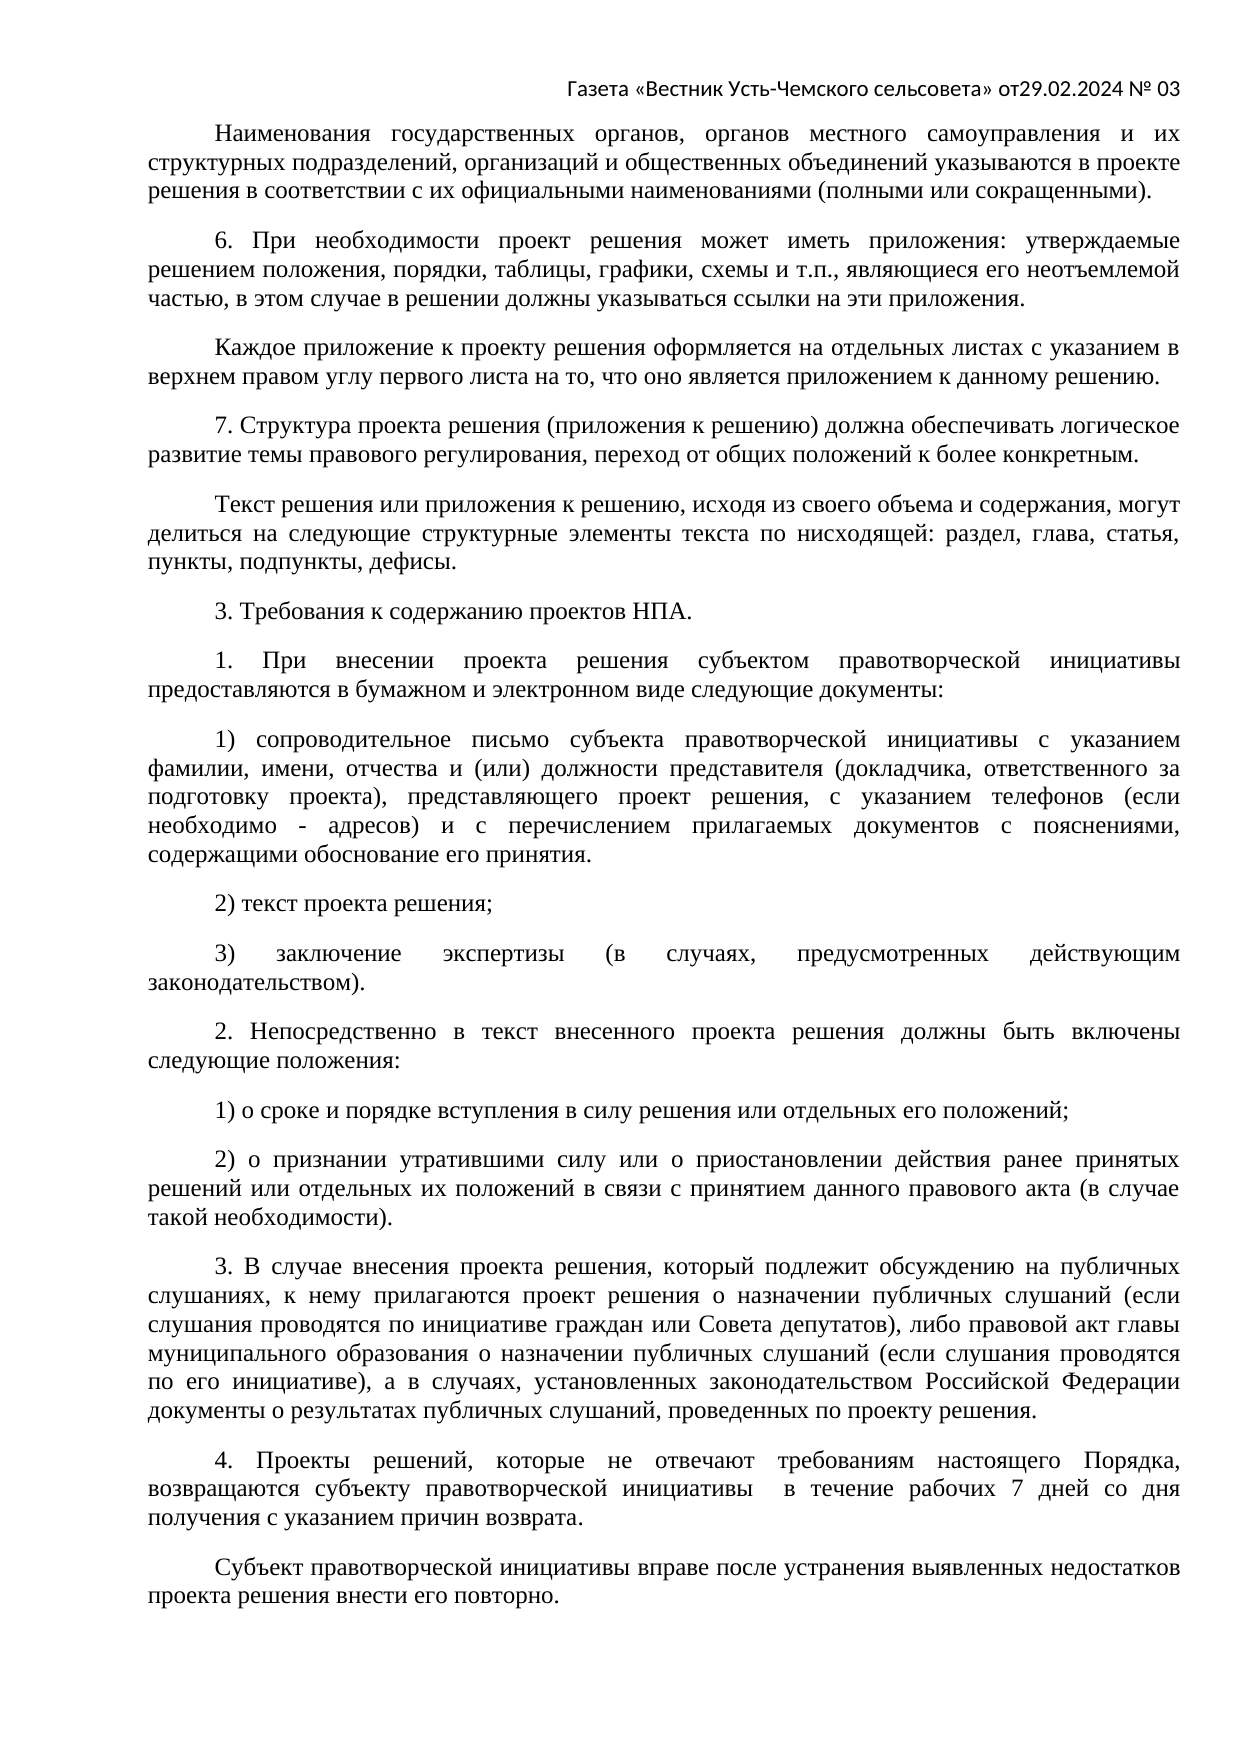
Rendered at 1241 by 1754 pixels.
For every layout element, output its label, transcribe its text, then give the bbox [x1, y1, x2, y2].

text 6. При необходимости проект решения может иметь приложения: утверждаемые решением положения, порядки, таблицы, графики, схемы и т.п., являющиеся его неотъемлемой частью, в этом случае в решении должны указываться ссылки на эти приложения. [148, 225, 1181, 311]
text 3. В случае внесения проекта решения, который подлежит обсуждению на публичных слушаниях, к нему прилагаются проект решения о назначении публичных слушаний (если слушания проводятся по инициативе граждан или Совета депутатов), либо правовой акт главы муниципального образования о назначении публичных слушаний (если слушания проводятся по его инициативе), а в случаях, установленных законодательством Российской Федерации документы о результатах публичных слушаний, проведенных по проекту решения. [148, 1251, 1181, 1424]
text Субъект правотворческой инициативы вправе после устранения выявленных недостатков проекта решения внести его повторно. [148, 1552, 1181, 1609]
text Текст решения или приложения к решению, исходя из своего объема и содержания, могут делиться на следующие структурные элементы текста по нисходящей: раздел, глава, статья, пункты, подпункты, дефисы. [148, 489, 1181, 575]
text 4. Проекты решений, которые не отвечают требованиям настоящего Порядка, возвращаются субъекту правотворческой инициативы в течение рабочих 7 дней со дня получения с указанием причин возврата. [148, 1445, 1181, 1531]
text 3. Требования к содержанию проектов НПА. [148, 596, 1181, 625]
text Наименования государственных органов, органов местного самоуправления и их структурных подразделений, организаций и общественных объединений указываются в проекте решения в соответствии с их официальными наименованиями (полными или сокращенными). [148, 118, 1181, 204]
text 1. При внесении проекта решения субъектом правотворческой инициативы предоставляются в бумажном и электронном виде следующие документы: [148, 646, 1181, 703]
text 7. Структура проекта решения (приложения к решению) должна обеспечивать логическое развитие темы правового регулирования, переход от общих положений к более конкретным. [148, 411, 1181, 468]
text 1) о сроке и порядке вступления в силу решения или отдельных его положений; [148, 1095, 1181, 1123]
text 1) сопроводительное письмо субъекта правотворческой инициативы с указанием фамилии, имени, отчества и (или) должности представителя (докладчика, ответственного за подготовку проекта), представляющего проект решения, с указанием телефонов (если необходимо - адресов) и с перечислением прилагаемых документов с пояснениями, содержащими обоснование его принятия. [148, 724, 1181, 868]
text 3) заключение экспертизы (в случаях, предусмотренных действующим законодательством). [148, 938, 1181, 996]
text 2) о признании утратившими силу или о приостановлении действия ранее принятых решений или отдельных их положений в связи с принятием данного правового акта (в случае такой необходимости). [148, 1144, 1181, 1231]
text Каждое приложение к проекту решения оформляется на отдельных листах с указанием в верхнем правом углу первого листа на то, что оно является приложением к данному решению. [148, 332, 1181, 390]
text 2) текст проекта решения; [148, 888, 1181, 917]
text 2. Непосредственно в текст внесенного проекта решения должны быть включены следующие положения: [148, 1016, 1181, 1074]
